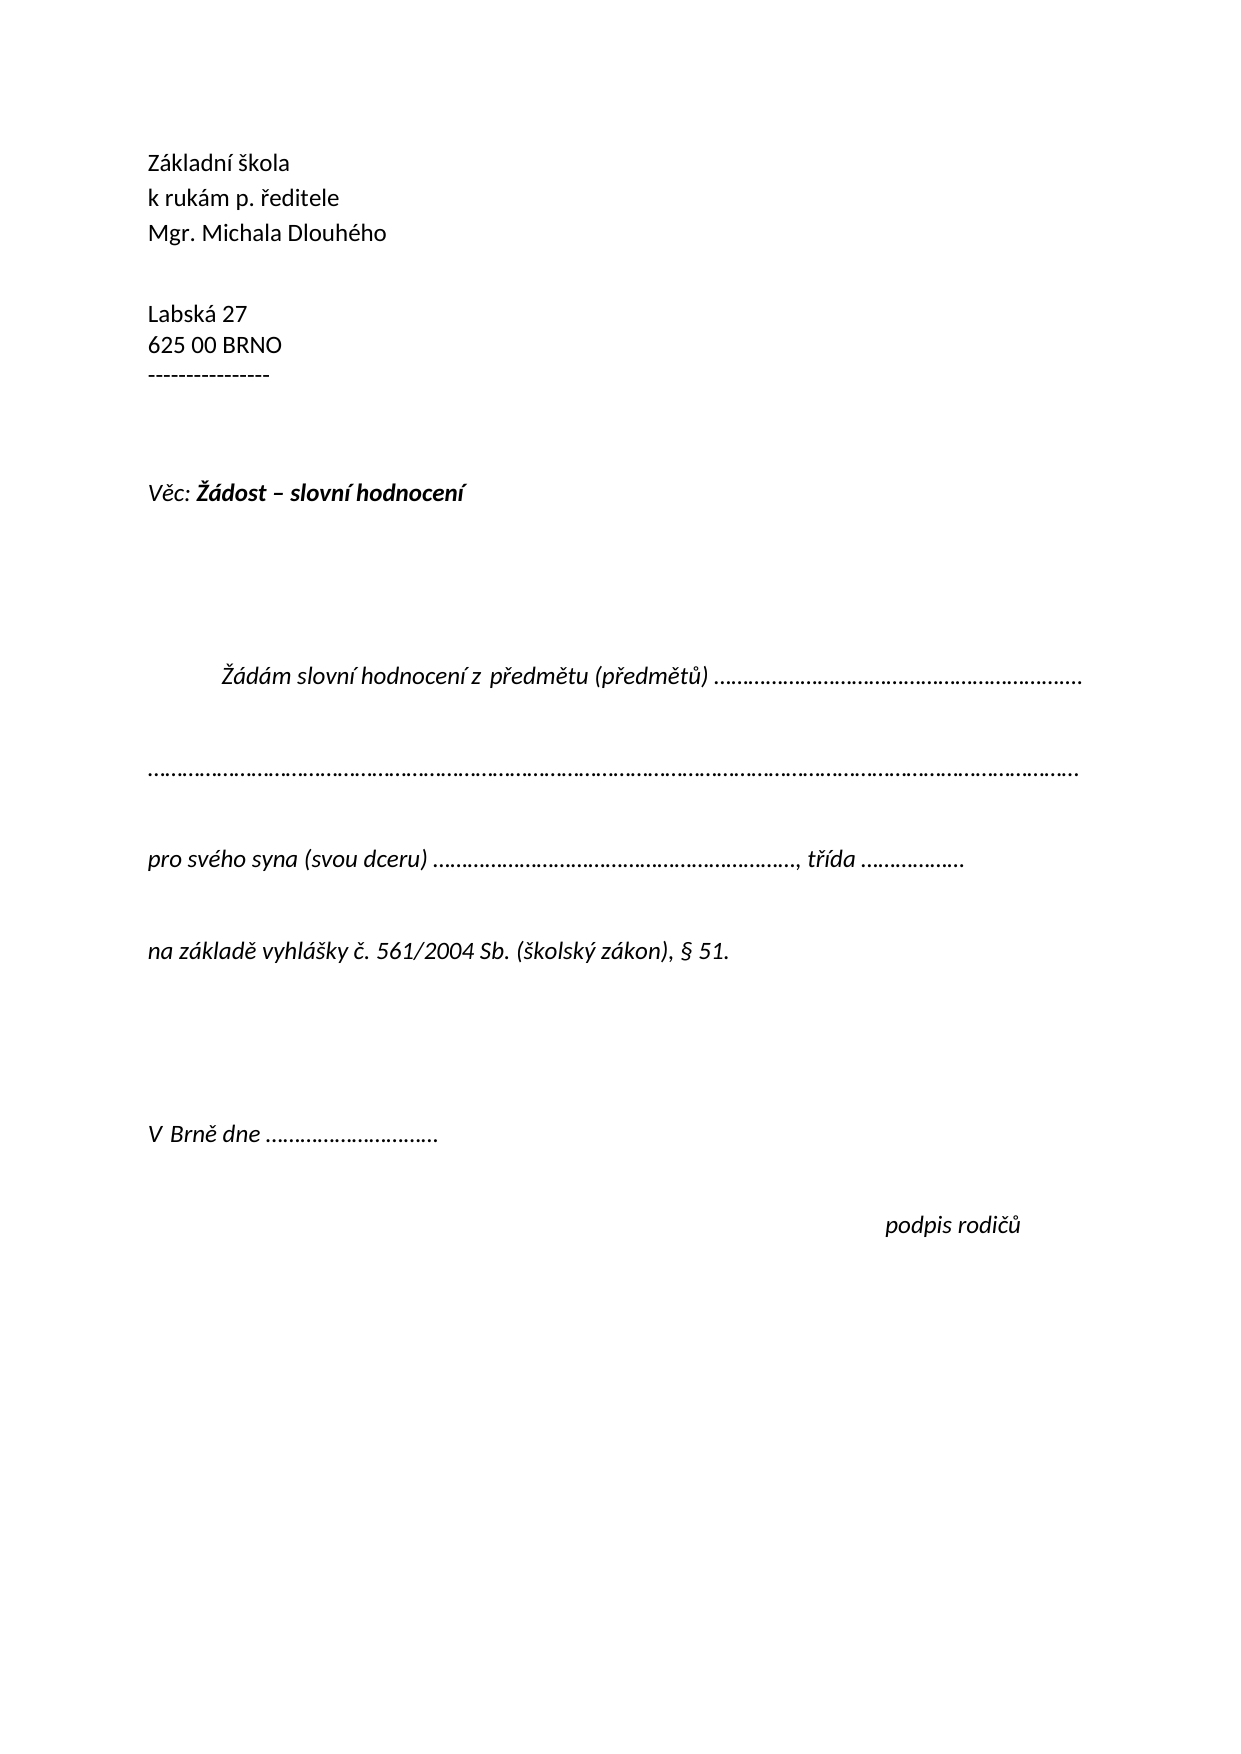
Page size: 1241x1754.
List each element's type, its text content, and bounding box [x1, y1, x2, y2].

text Mgr. Michala Dlouhého [148, 218, 1093, 248]
text V Brně dne ………………………… [148, 1118, 1093, 1148]
text Věc: Žádost – slovní hodnocení [148, 478, 1093, 508]
text podpis rodičů [811, 1209, 1093, 1240]
text pro svého syna (svou dceru) ………………………………………………………, třída ……………… [148, 843, 1093, 874]
text na základě vyhlášky č. 561/2004 Sb. (školský zákon), § 51. [148, 935, 1093, 965]
text Žádám slovní hodnocení z předmětu (předmětů) …………………………………………………….… [148, 661, 1093, 691]
text Labská 27 [148, 298, 1093, 329]
text ……………………………………………………………………………………………………………………………………………… [148, 752, 1093, 782]
text ---------------- [148, 359, 1093, 390]
text k rukám p. ředitele [148, 183, 1093, 213]
text 625 00 BRNO [148, 329, 1093, 359]
text Základní škola [148, 148, 1093, 178]
